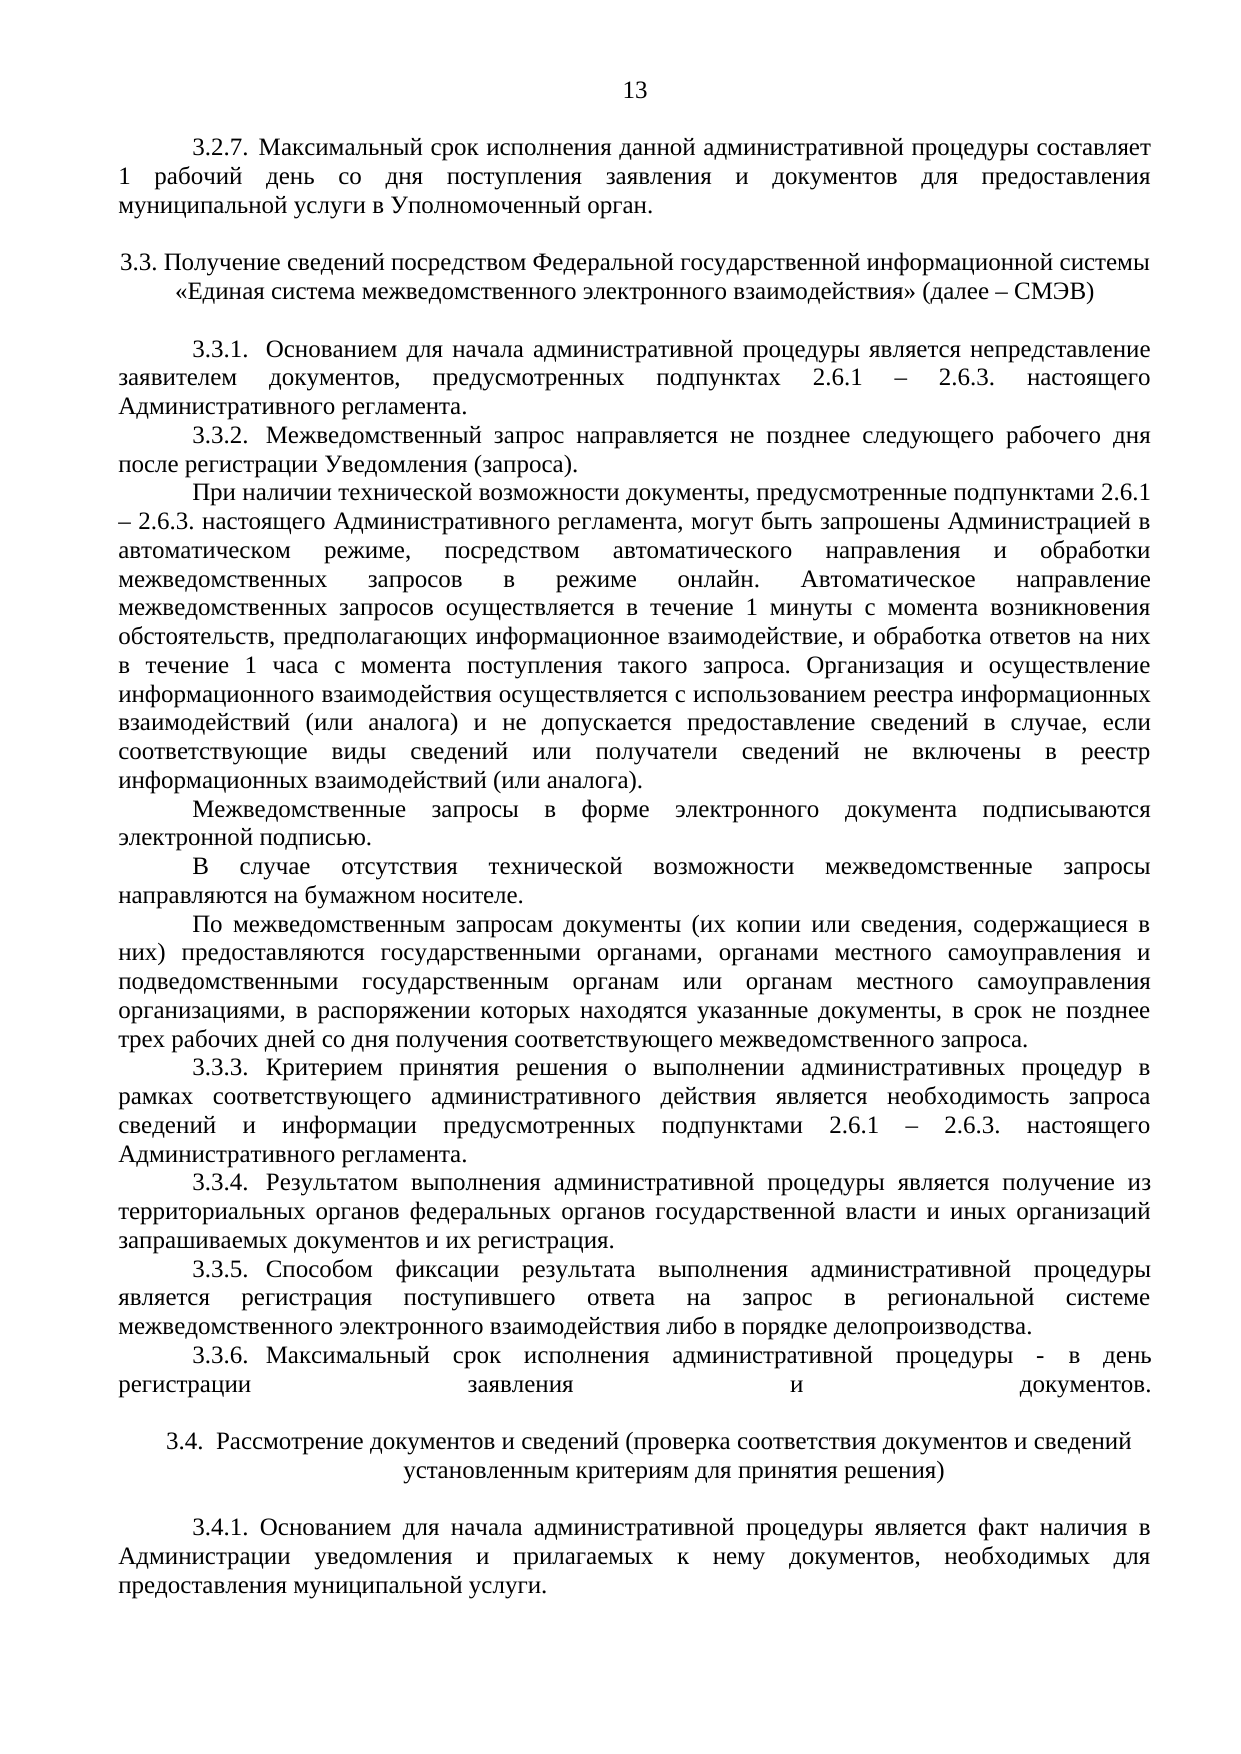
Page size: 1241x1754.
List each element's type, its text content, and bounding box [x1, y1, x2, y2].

list Способом фиксации результата выполнения административной процедуры является регистрация поступившего ответа на запрос в региональной системе межведомственного электронного взаимодействия либо в порядке делопроизводства. [118, 1254, 1152, 1340]
text Межведомственные запросы в форме электронного документа подписываются электронной подписью. [118, 794, 1152, 851]
text 3.4.1. Основанием для начала административной процедуры является факт наличия в Администрации уведомления и прилагаемых к нему документов, необходимых для предоставления муниципальной услуги. [118, 1512, 1152, 1599]
list Критерием принятия решения о выполнении административных процедур в рамках соответствующего административного действия является необходимость запроса сведений и информации предусмотренных подпунктами 2.6.1 – 2.6.3. настоящего Административного регламента. [118, 1052, 1152, 1167]
text 3.3. Получение сведений посредством Федеральной государственной информационной системы «Единая система межведомственного электронного взаимодействия» (далее – СМЭВ) [118, 247, 1152, 305]
list Результатом выполнения административной процедуры является получение из территориальных органов федеральных органов государственной власти и иных организаций запрашиваемых документов и их регистрация. [118, 1167, 1152, 1254]
list Рассмотрение документов и сведений (проверка соответствия документов и сведений установленным критериям для принятия решения) [146, 1426, 1152, 1484]
list Максимальный срок исполнения данной административной процедуры составляет 1 рабочий день со дня поступления заявления и документов для предоставления муниципальной услуги в Уполномоченный орган. [118, 132, 1152, 219]
text В случае отсутствия технической возможности межведомственные запросы направляются на бумажном носителе. [118, 851, 1152, 909]
list Максимальный срок исполнения административной процедуры - в день регистрации заявления и документов. [118, 1340, 1152, 1426]
list Межведомственный запрос направляется не позднее следующего рабочего дня после регистрации Уведомления (запроса). [118, 420, 1152, 477]
list Основанием для начала административной процедуры является непредставление заявителем документов, предусмотренных подпунктах 2.6.1 – 2.6.3. настоящего Административного регламента. [118, 334, 1152, 420]
text По межведомственным запросам документы (их копии или сведения, содержащиеся в них) предоставляются государственными органами, органами местного самоуправления и подведомственными государственным органам или органам местного самоуправления организациями, в распоряжении которых находятся указанные документы, в срок не позднее трех рабочих дней со дня получения соответствующего межведомственного запроса. [118, 909, 1152, 1052]
text При наличии технической возможности документы, предусмотренные подпунктами 2.6.1 – 2.6.3. настоящего Административного регламента, могут быть запрошены Администрацией в автоматическом режиме, посредством автоматического направления и обработки межведомственных запросов в режиме онлайн. Автоматическое направление межведомственных запросов осуществляется в течение 1 минуты с момента возникновения обстоятельств, предполагающих информационное взаимодействие, и обработка ответов на них в течение 1 часа с момента поступления такого запроса. Организация и осуществление информационного взаимодействия осуществляется с использованием реестра информационных взаимодействий (или аналога) и не допускается предоставление сведений в случае, если соответствующие виды сведений или получатели сведений не включены в реестр информационных взаимодействий (или аналога). [118, 477, 1152, 794]
